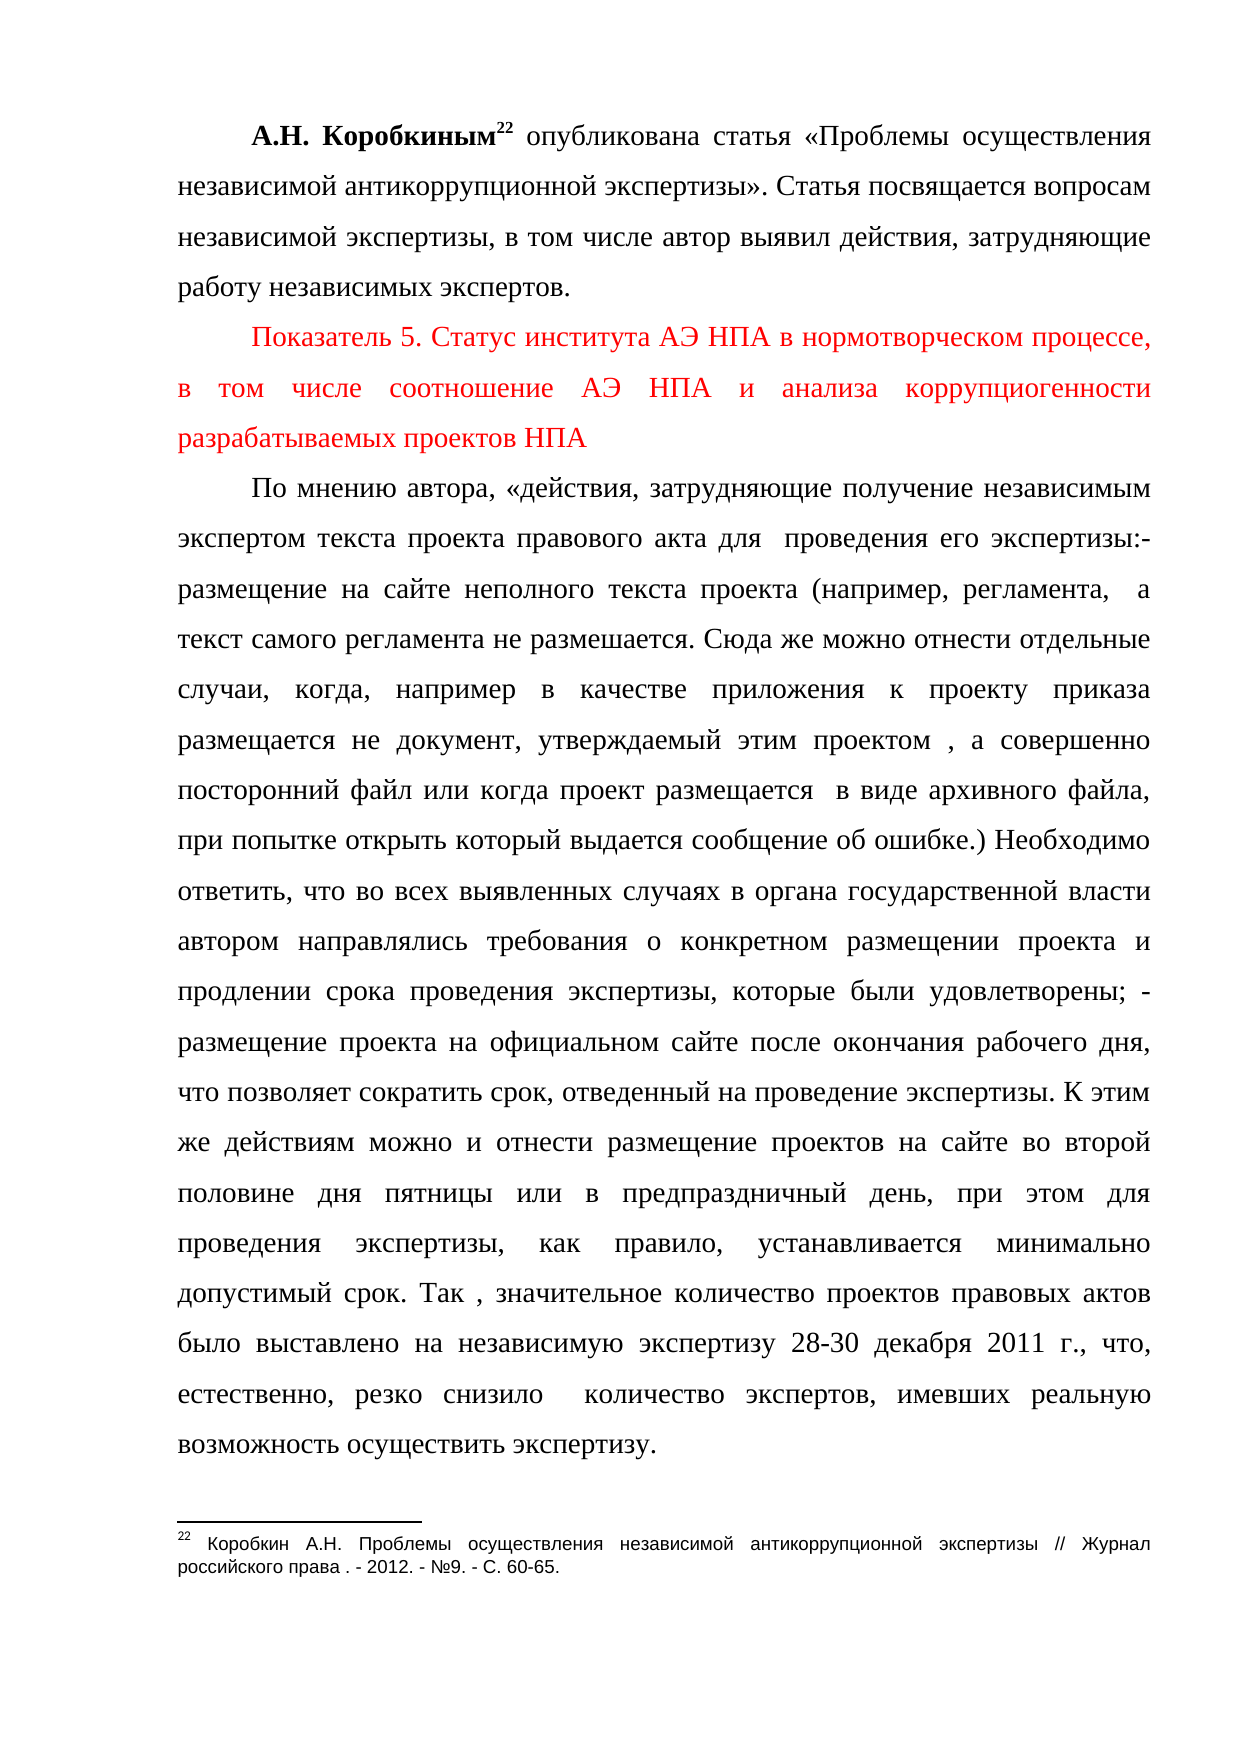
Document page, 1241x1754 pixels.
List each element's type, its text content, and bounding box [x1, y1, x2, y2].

text Показатель 5. Статус института АЭ НПА в нормотворческом процессе, в том числе соотношение АЭ НПА и анализа коррупциогенности разрабатываемых проектов НПА [177, 319, 1152, 453]
text По мнению автора, «действия, затрудняющие получение независимым экспертом текста проекта правового акта для проведения его экспертизы:-размещение на сайте неполного текста проекта (например, регламента, а текст самого регламента не размешается. Сюда же можно отнести отдельные случаи, когда, например в качестве приложения к проекту приказа размещается не документ, утверждаемый этим проектом , а совершенно посторонний файл или когда проект размещается в виде архивного файла, при попытке открыть который выдается сообщение об ошибке.) Необходимо ответить, что во всех выявленных случаях в органа государственной власти автором направлялись требования о конкретном размещении проекта и продлении срока проведения экспертизы, которые были удовлетворены; - размещение проекта на официальном сайте после окончания рабочего дня, что позволяет сократить срок, отведенный на проведение экспертизы. К этим же действиям можно и отнести размещение проектов на сайте во второй половине дня пятницы или в предпраздничный день, при этом для проведения экспертизы, как правило, устанавливается минимально допустимый срок. Так , значительное количество проектов правовых актов было выставлено на независимую экспертизу 28-30 декабря 2011 г., что, естественно, резко снизило количество экспертов, имевших реальную возможность осуществить экспертизу. [177, 470, 1152, 1460]
text А.Н. Коробкиным опубликована статья «Проблемы осуществления независимой антикоррупционной экспертизы». Статья посвящается вопросам независимой экспертизы, в том числе автор выявил действия, затрудняющие работу независимых экспертов. [177, 118, 1152, 303]
